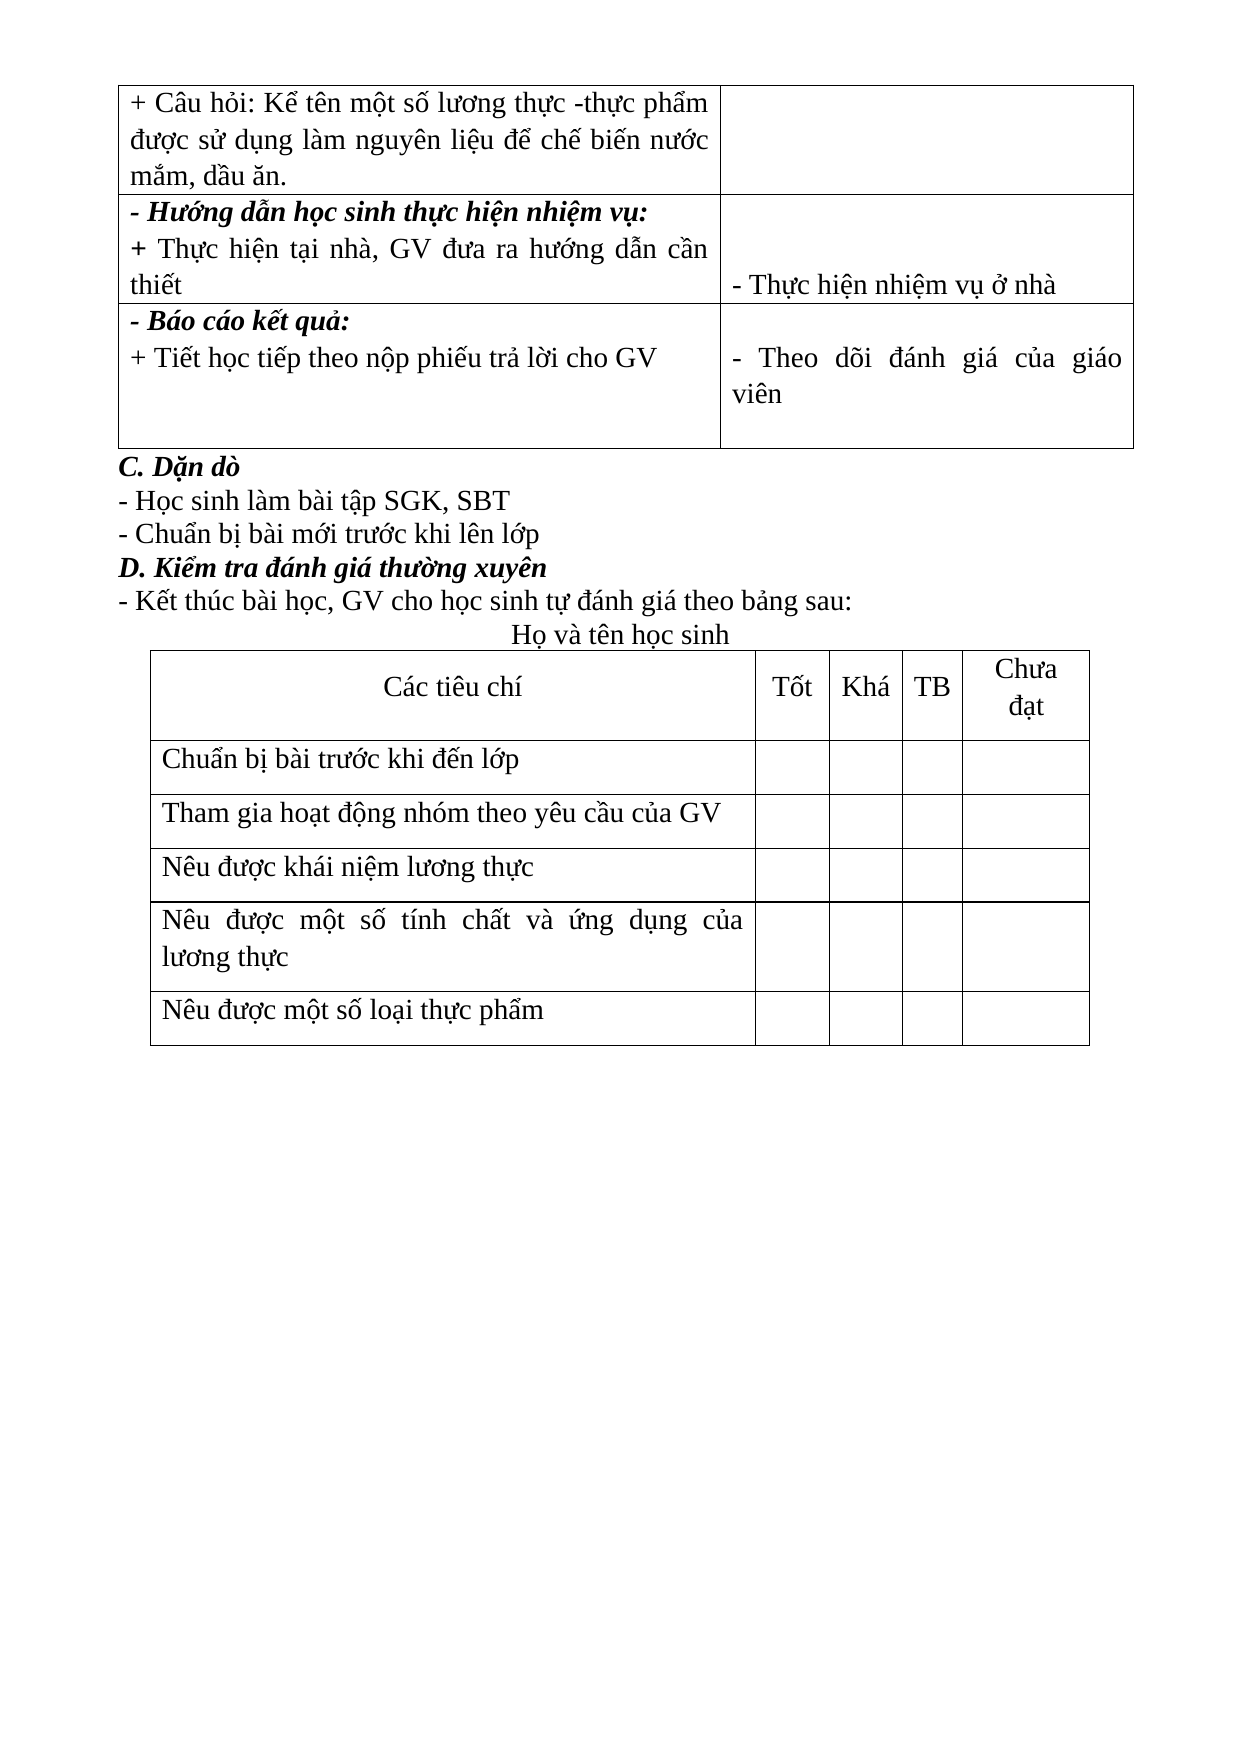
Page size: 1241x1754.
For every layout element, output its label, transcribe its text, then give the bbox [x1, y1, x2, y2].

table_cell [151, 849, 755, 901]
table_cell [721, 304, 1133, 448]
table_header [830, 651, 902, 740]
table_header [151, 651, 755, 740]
text - Chuẩn bị bài mới trước khi lên lớp [118, 516, 1122, 550]
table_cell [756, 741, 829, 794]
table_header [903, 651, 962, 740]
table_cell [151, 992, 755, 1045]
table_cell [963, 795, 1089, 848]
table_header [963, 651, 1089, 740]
text Họ và tên học sinh [118, 617, 1122, 650]
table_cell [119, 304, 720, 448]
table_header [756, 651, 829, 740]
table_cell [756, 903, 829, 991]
text C. Dặn dò [118, 449, 1122, 483]
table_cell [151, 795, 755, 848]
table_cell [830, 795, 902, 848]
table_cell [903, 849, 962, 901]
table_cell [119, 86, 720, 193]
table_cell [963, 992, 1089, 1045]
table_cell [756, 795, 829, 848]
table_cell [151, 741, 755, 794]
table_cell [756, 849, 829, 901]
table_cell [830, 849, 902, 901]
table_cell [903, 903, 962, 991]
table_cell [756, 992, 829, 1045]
text - Học sinh làm bài tập SGK, SBT [118, 483, 1122, 516]
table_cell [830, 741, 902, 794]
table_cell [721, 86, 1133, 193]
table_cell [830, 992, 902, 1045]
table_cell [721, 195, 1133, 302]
text - Kết thúc bài học, GV cho học sinh tự đánh giá theo bảng sau: [118, 583, 1122, 617]
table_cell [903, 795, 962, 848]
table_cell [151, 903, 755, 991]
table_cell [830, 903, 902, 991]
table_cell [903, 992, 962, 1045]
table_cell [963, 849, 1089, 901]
text D. Kiểm tra đánh giá thường xuyên [118, 550, 1122, 583]
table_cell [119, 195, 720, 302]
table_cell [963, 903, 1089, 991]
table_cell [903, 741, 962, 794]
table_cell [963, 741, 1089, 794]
